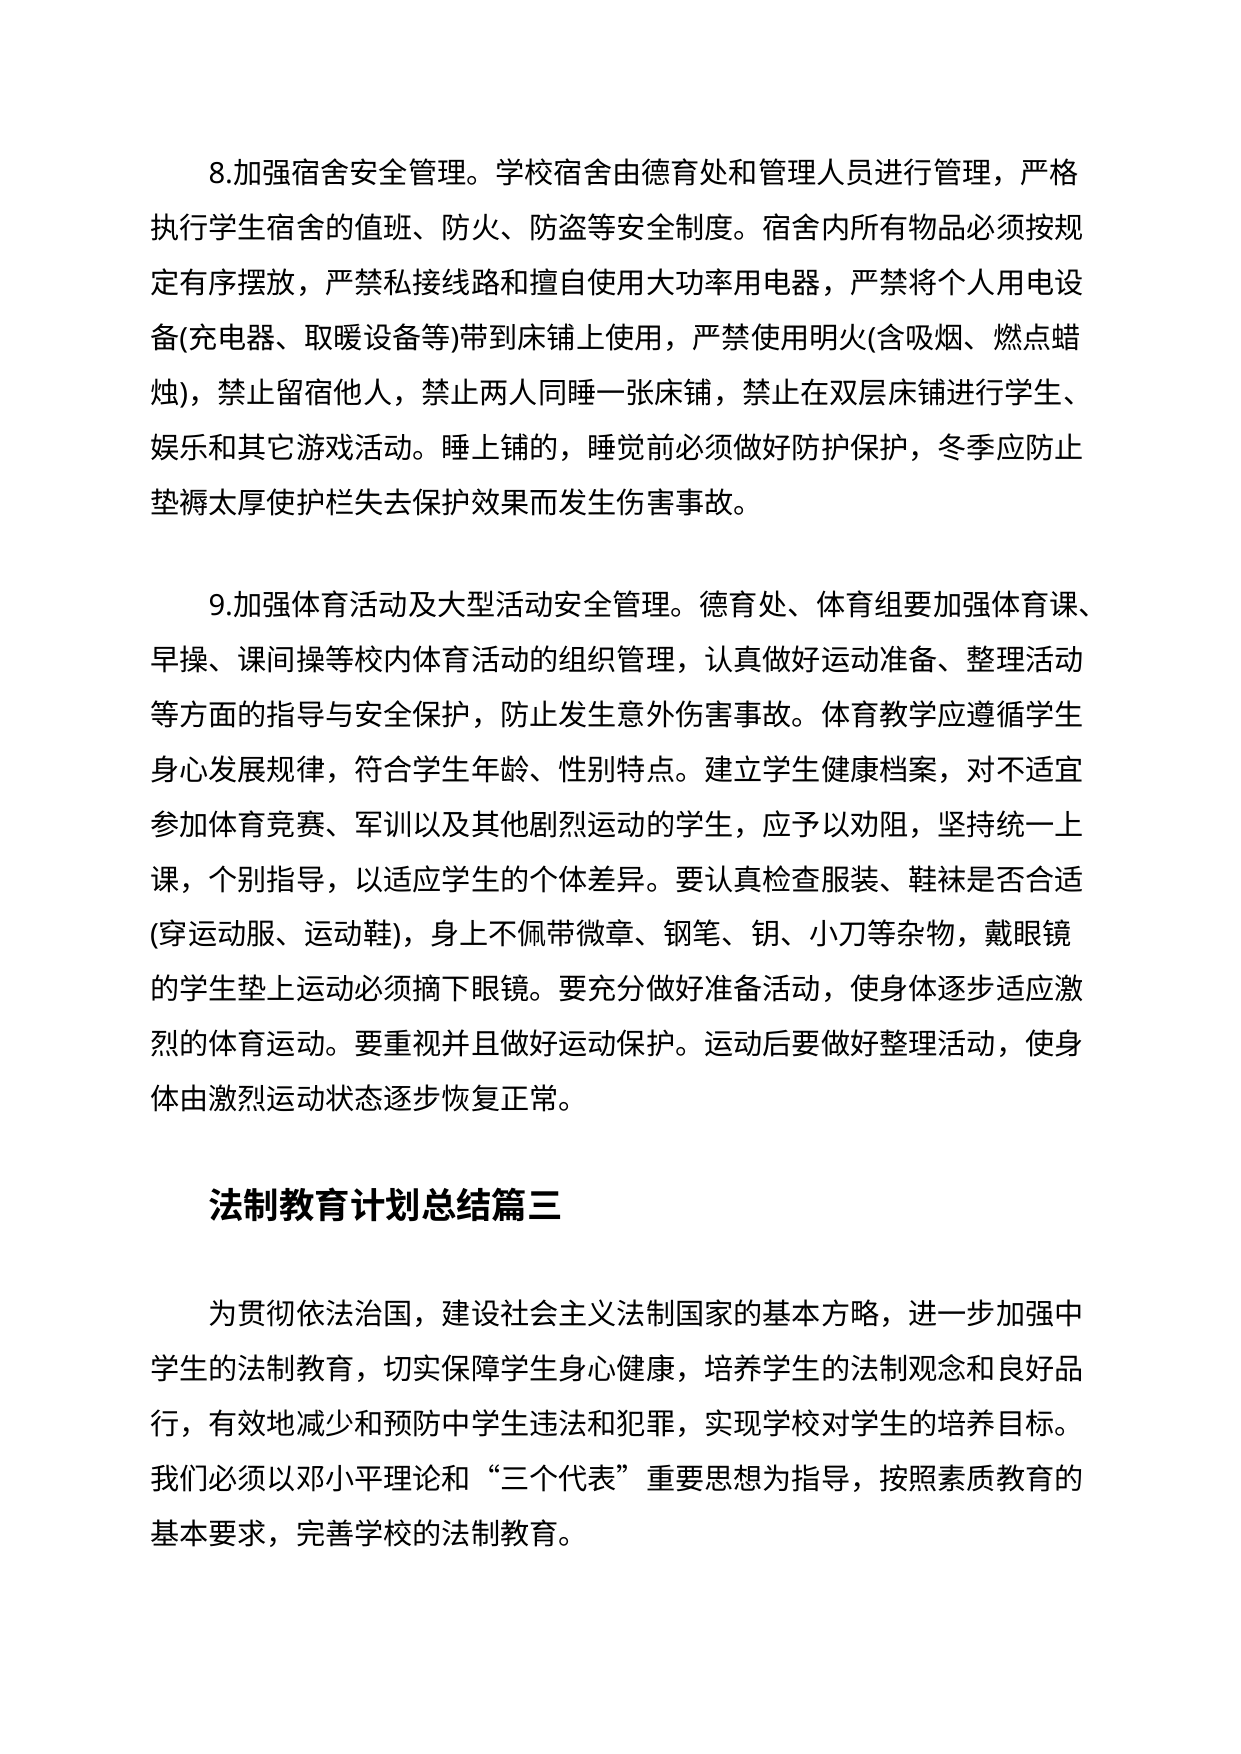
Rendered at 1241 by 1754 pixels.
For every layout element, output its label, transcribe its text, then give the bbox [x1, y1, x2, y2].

text 法制教育计划总结篇三 [150, 1177, 1090, 1229]
text 为贯彻依法治国，建设社会主义法制国家的基本方略，进一步加强中学生的法制教育，切实保障学生身心健康，培养学生的法制观念和良好品行，有效地减少和预防中学生违法和犯罪，实现学校对学生的培养目标。我们必须以邓小平理论和“三个代表”重要思想为指导，按照素质教育的基本要求，完善学校的法制教育。 [150, 1291, 1090, 1553]
text 9.加强体育活动及大型活动安全管理。德育处、体育组要加强体育课、早操、课间操等校内体育活动的组织管理，认真做好运动准备、整理活动等方面的指导与安全保护，防止发生意外伤害事故。体育教学应遵循学生身心发展规律，符合学生年龄、性别特点。建立学生健康档案，对不适宜参加体育竞赛、军训以及其他剧烈运动的学生，应予以劝阻，坚持统一上课，个别指导，以适应学生的个体差异。要认真检查服装、鞋袜是否合适(穿运动服、运动鞋)，身上不佩带微章、钢笔、钥、小刀等杂物，戴眼镜的学生垫上运动必须摘下眼镜。要充分做好准备活动，使身体逐步适应激烈的体育运动。要重视并且做好运动保护。运动后要做好整理活动，使身体由激烈运动状态逐步恢复正常。 [150, 581, 1090, 1118]
text 8.加强宿舍安全管理。学校宿舍由德育处和管理人员进行管理，严格执行学生宿舍的值班、防火、防盗等安全制度。宿舍内所有物品必须按规定有序摆放，严禁私接线路和擅自使用大功率用电器，严禁将个人用电设备(充电器、取暖设备等)带到床铺上使用，严禁使用明火(含吸烟、燃点蜡烛)，禁止留宿他人，禁止两人同睡一张床铺，禁止在双层床铺进行学生、娱乐和其它游戏活动。睡上铺的，睡觉前必须做好防护保护，冬季应防止垫褥太厚使护栏失去保护效果而发生伤害事故。 [150, 150, 1090, 522]
